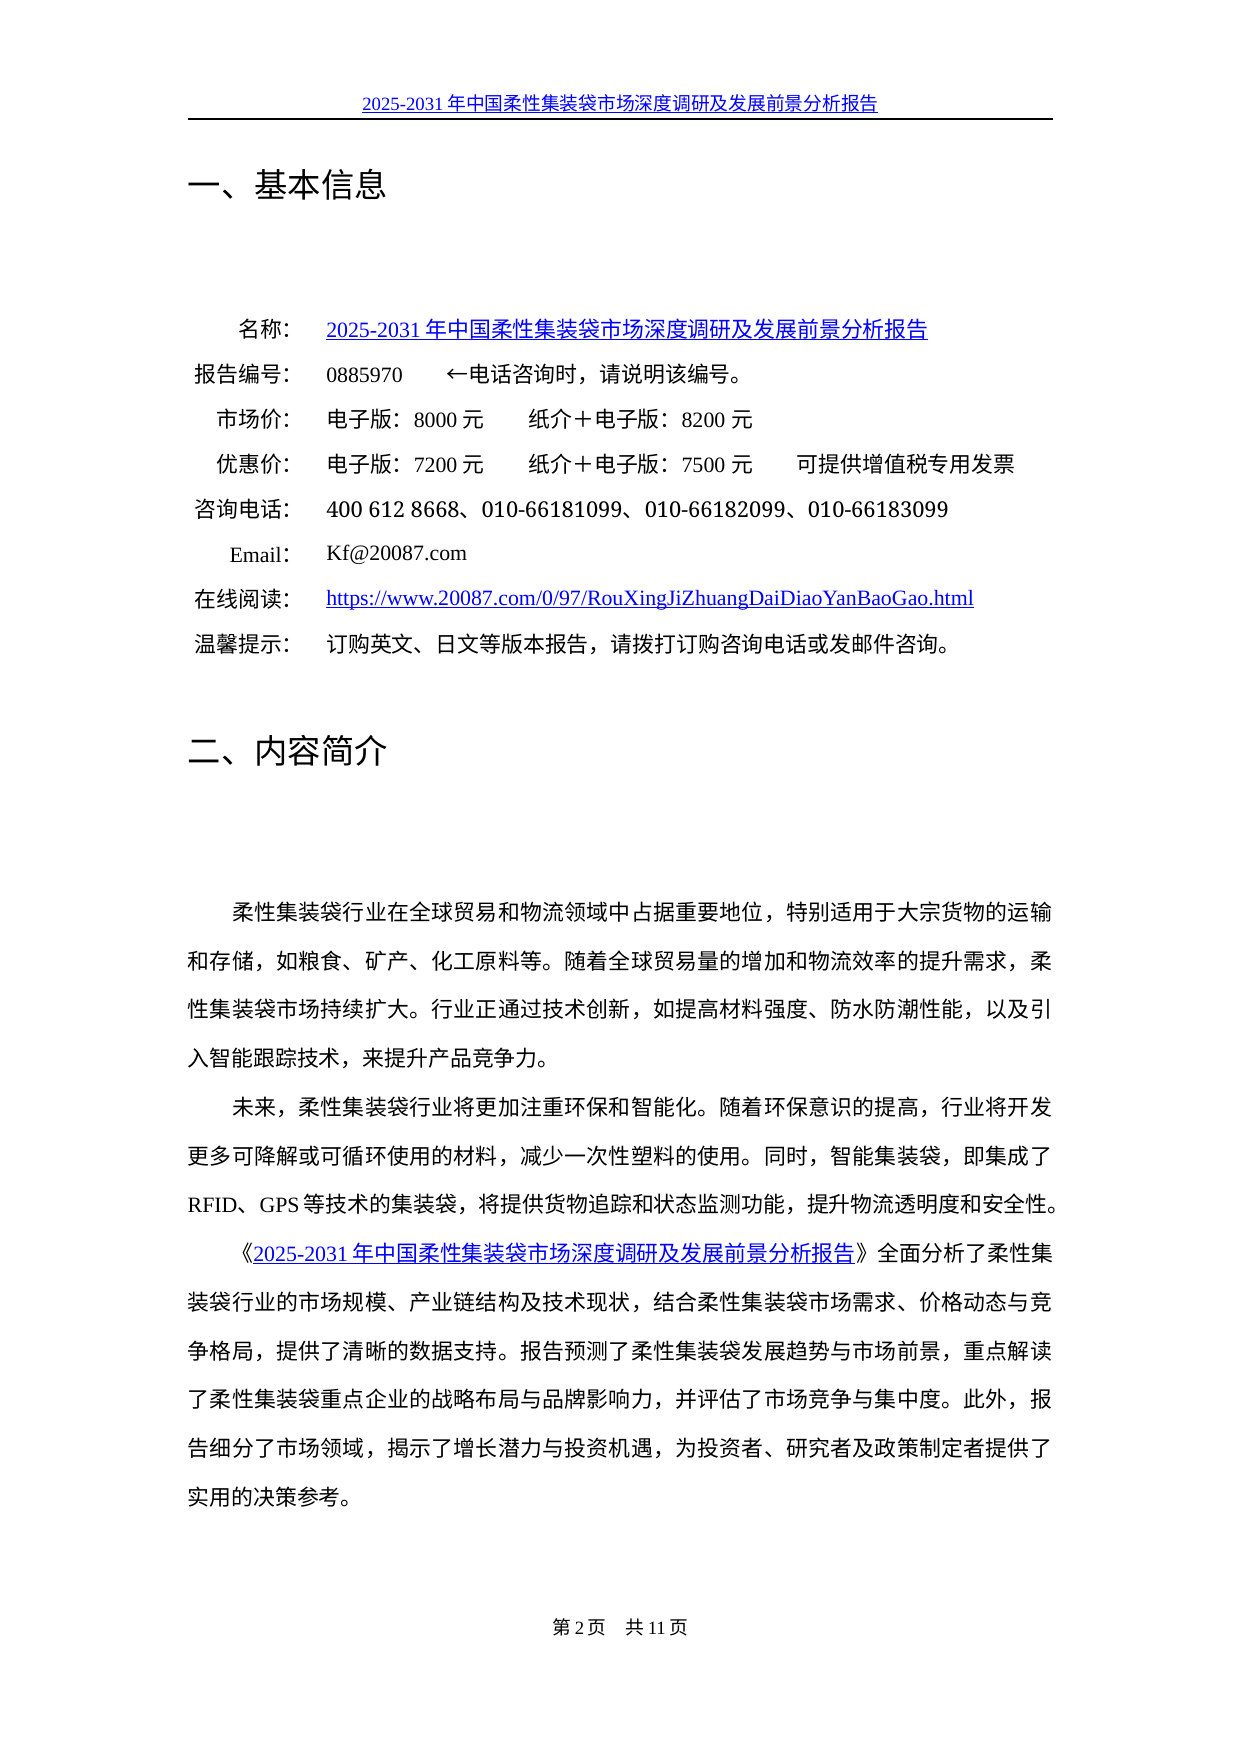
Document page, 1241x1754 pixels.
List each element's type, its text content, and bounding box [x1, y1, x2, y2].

table_header 名称： [167, 312, 315, 357]
title 二、内容简介 [187, 717, 1053, 782]
table_cell 电子版：8000 元 纸介＋电子版：8200 元 [315, 402, 1073, 447]
table_cell 400 612 8668、010-66181099、010-66182099、010-66183099 [315, 492, 1073, 537]
table_cell 报告编号： [167, 357, 315, 402]
table_cell 电子版：7200 元 纸介＋电子版：7500 元 可提供增值税专用发票 [315, 447, 1073, 492]
table_cell 0885970 ←电话咨询时，请说明该编号。 [315, 357, 1073, 402]
title 一、基本信息 [187, 150, 1053, 215]
table_cell 市场价： [167, 402, 315, 447]
table_header 2025-2031年中国柔性集装袋市场深度调研及发展前景分析报告 [315, 312, 1073, 357]
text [187, 894, 1053, 1512]
table_cell Email： [167, 537, 315, 582]
table_cell 优惠价： [167, 447, 315, 492]
table_cell [315, 582, 1073, 627]
table_cell 温馨提示： [167, 627, 315, 672]
table_cell 咨询电话： [167, 492, 315, 537]
table_cell 在线阅读： [167, 582, 315, 627]
table_cell Kf@20087.com [315, 537, 1073, 582]
table_cell 订购英文、日文等版本报告，请拨打订购咨询电话或发邮件咨询。 [315, 627, 1073, 672]
